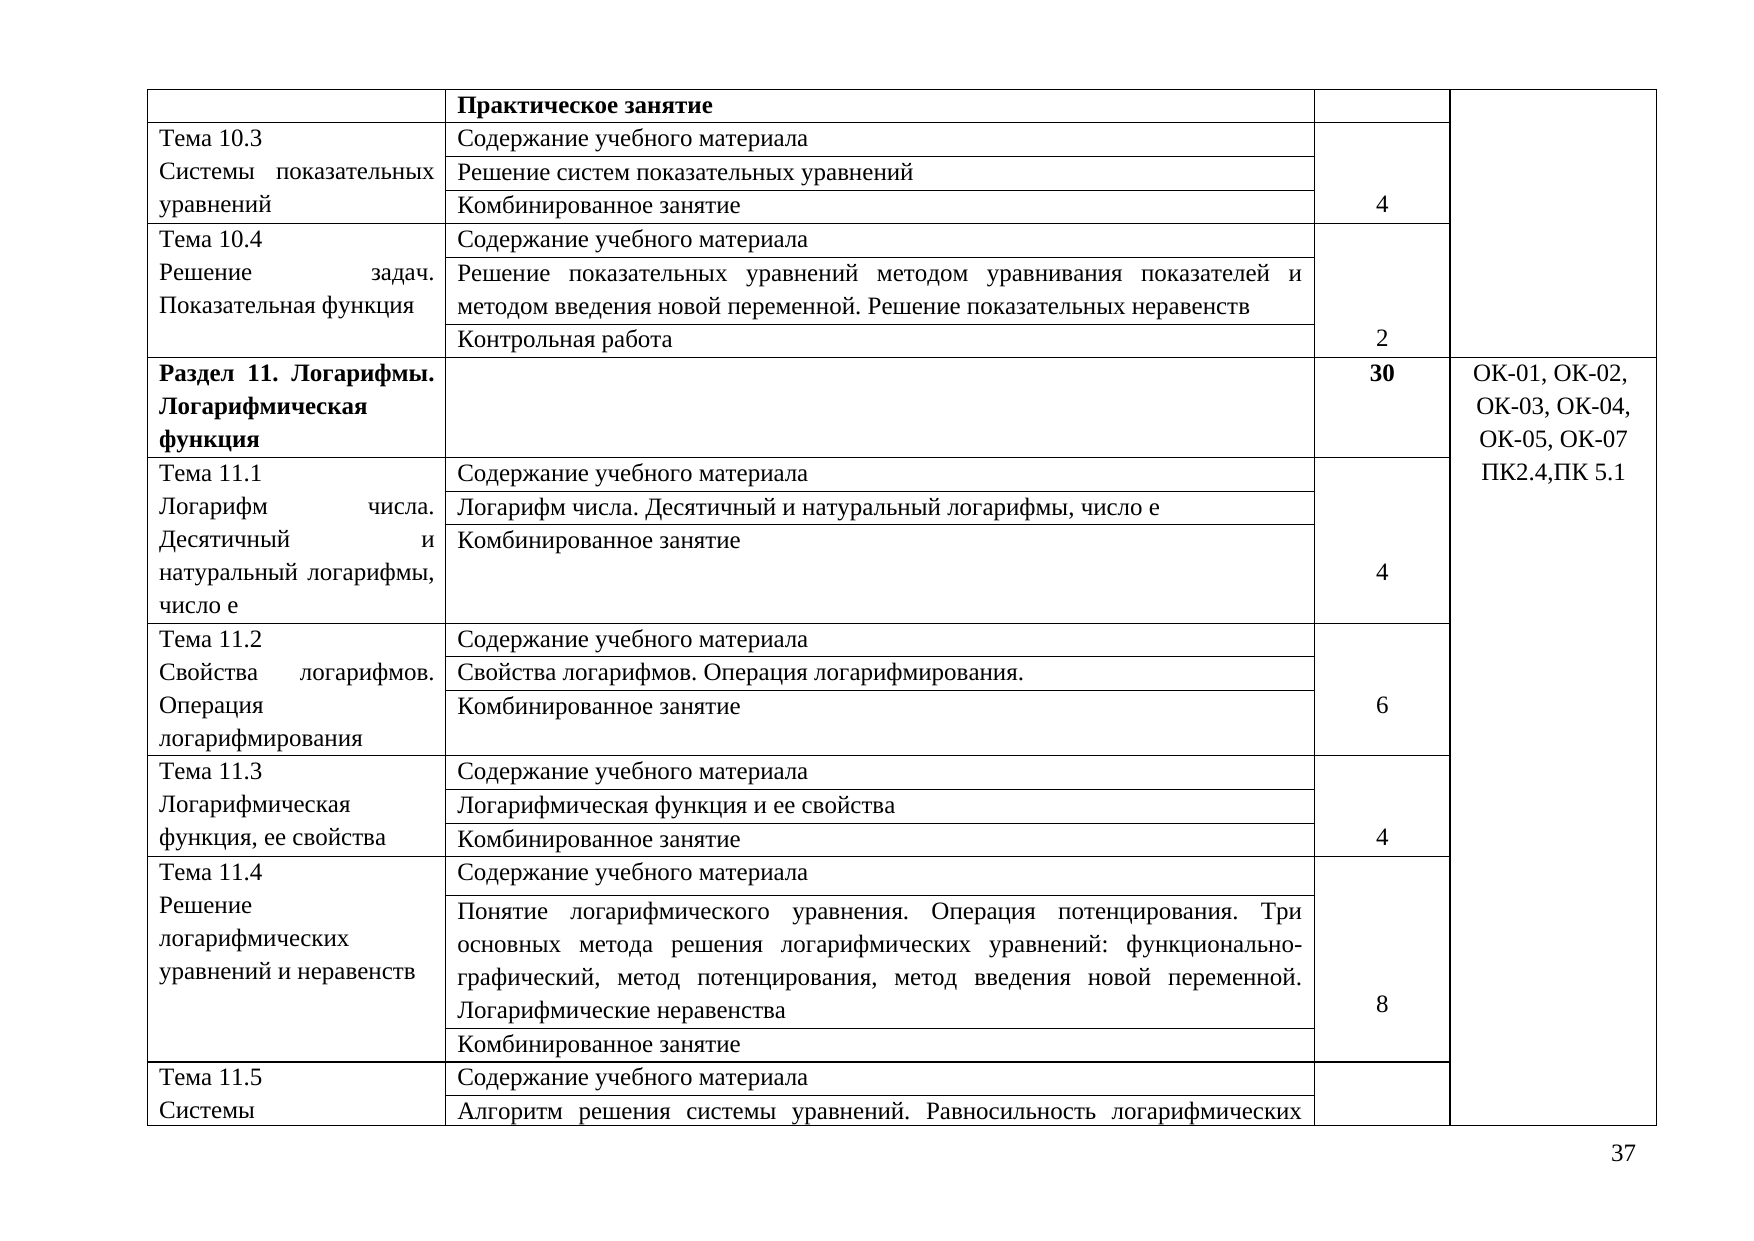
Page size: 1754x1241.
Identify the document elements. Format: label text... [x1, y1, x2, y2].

table_cell Тема 11.3 Логарифмическая функция, ее свойства [148, 756, 445, 856]
table_cell Содержание учебного материала [446, 123, 1314, 156]
table_cell Решение систем показательных уравнений [446, 157, 1314, 189]
table_cell 4 [1315, 123, 1449, 223]
table_cell Комбинированное занятие [446, 1029, 1314, 1061]
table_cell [446, 1096, 1314, 1125]
table_cell 6 [1315, 624, 1449, 755]
table_cell Решение показательных уравнений методом уравнивания показателей и методом введения новой переменной. Решение показательных неравенств [446, 258, 1314, 323]
table_cell Тема 11.4 Решение логарифмических уравнений и неравенств [148, 857, 445, 1061]
table_cell ОК-01, ОК-02, ОК-03, ОК-04, ОК-05, ОК-07 ПК2.4,ПК 5.1 [1451, 358, 1656, 1125]
table_cell 30 [1315, 358, 1449, 457]
table_cell Свойства логарифмов. Операция логарифмирования. [446, 657, 1314, 690]
table_cell Содержание учебного материала [446, 224, 1314, 257]
table_cell Комбинированное занятие [446, 191, 1314, 223]
table_cell [446, 358, 1314, 457]
table_cell Содержание учебного материала [446, 458, 1314, 491]
table_cell Содержание учебного материала [446, 1063, 1314, 1095]
table_cell Содержание учебного материала [446, 756, 1314, 789]
table_cell Содержание учебного материала [446, 857, 1314, 895]
table_cell 2 [1315, 1063, 1449, 1125]
table_cell 8 [1315, 857, 1449, 1061]
table_cell Комбинированное занятие [446, 824, 1314, 856]
table_cell Логарифмическая функция и ее свойства [446, 790, 1314, 823]
table_cell Комбинированное занятие [446, 691, 1314, 755]
table_cell 4 [1315, 756, 1449, 856]
table_cell 2 [1315, 224, 1449, 357]
table_cell Понятие логарифмического уравнения. Операция потенцирования. Три основных метода решения логарифмических уравнений: функционально-графический, метод потенцирования, метод введения новой переменной. Логарифмические неравенства [446, 896, 1314, 1028]
table_cell 4 [1315, 458, 1449, 623]
table_cell Содержание учебного материала [446, 624, 1314, 656]
table_cell Контрольная работа [446, 325, 1314, 357]
table_cell Комбинированное занятие [446, 525, 1314, 623]
table_cell Практическое занятие [446, 90, 1314, 122]
table_cell Тема 10.4 Решение задач. Показательная функция [148, 224, 445, 357]
table_cell Тема 11.2 Свойства логарифмов. Операция логарифмирования [148, 624, 445, 755]
table_cell Раздел 11. Логарифмы. Логарифмическая функция [148, 358, 445, 457]
table_cell Тема 10.3 Системы показательных уравнений [148, 123, 445, 223]
table_cell Тема 11.5 Системы логарифмических уравнений [148, 1063, 445, 1125]
table_cell Тема 11.1 Логарифм числа. Десятичный и натуральный логарифмы, число е [148, 458, 445, 623]
table_cell Логарифм числа. Десятичный и натуральный логарифмы, число е [446, 492, 1314, 524]
